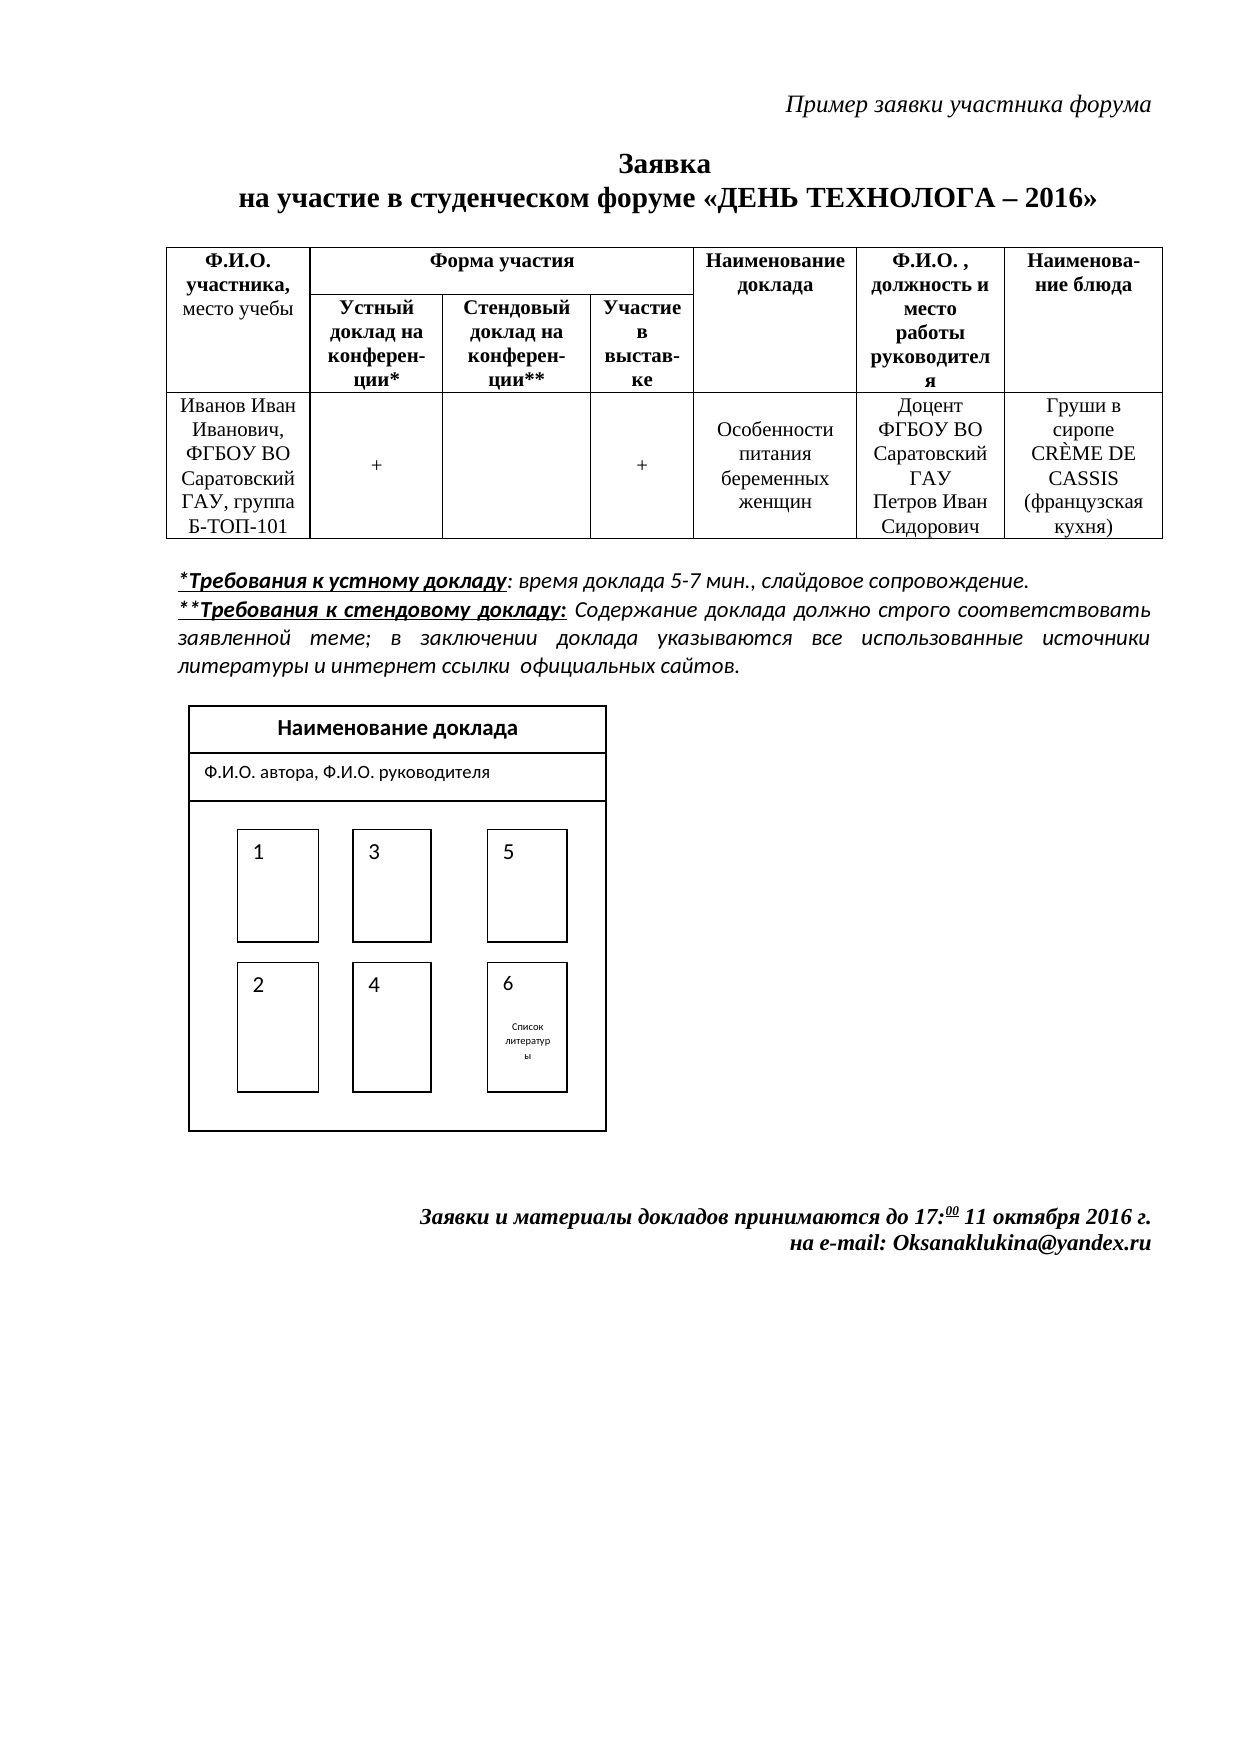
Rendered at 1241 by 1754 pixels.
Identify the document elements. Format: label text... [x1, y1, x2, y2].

table_cell Иванов Иван Иванович, ФГБОУ ВО Саратовский ГАУ, группа Б-ТОП-101 [167, 393, 309, 538]
table_header Наименование доклада [694, 248, 856, 392]
text на участие в студенческом форуме «День технолога – 2016» [177, 180, 1152, 213]
text Заявка [177, 146, 1152, 180]
table_cell Стендовый доклад на конферен-ции** [443, 295, 590, 392]
table_header Наименова-ние блюда [1005, 248, 1162, 392]
table_cell + [591, 393, 693, 538]
table_cell Доцент ФГБОУ ВО Саратовский ГАУ Петров Иван Сидорович [857, 393, 1004, 538]
table_cell Груши в сиропе CRÈME DE CASSIS (французская кухня) [1005, 393, 1162, 538]
table_cell Участие в выстав-ке [591, 295, 693, 392]
text *Требования к устному докладу: время доклада 5-7 мин., слайдовое сопровождение. [177, 567, 1152, 595]
text **Требования к стендовому докладу: Содержание доклада должно строго соответствовать заявленной теме; в заключении доклада указываются все использованные источники литературы и интернет ссылки официальных сайтов. [177, 595, 1152, 679]
text на e-mail: Oksanaklukina@yandex.ru [177, 1229, 1152, 1256]
table_header Ф.И.О. участника, место учебы [167, 248, 309, 392]
text Пример заявки участника форума [177, 89, 1152, 117]
table_cell + [311, 393, 442, 538]
table_header Ф.И.О. , должность и место работы руководителя [857, 248, 1004, 392]
table_cell Устный доклад на конферен-ции* [311, 295, 442, 392]
table_cell Особенности питания беременных женщин [694, 393, 856, 538]
table_header Форма участия [311, 248, 693, 294]
table_cell [443, 393, 590, 538]
text Заявки и материалы докладов принимаются до 17:00 11 октября 2016 г. [177, 1203, 1152, 1229]
